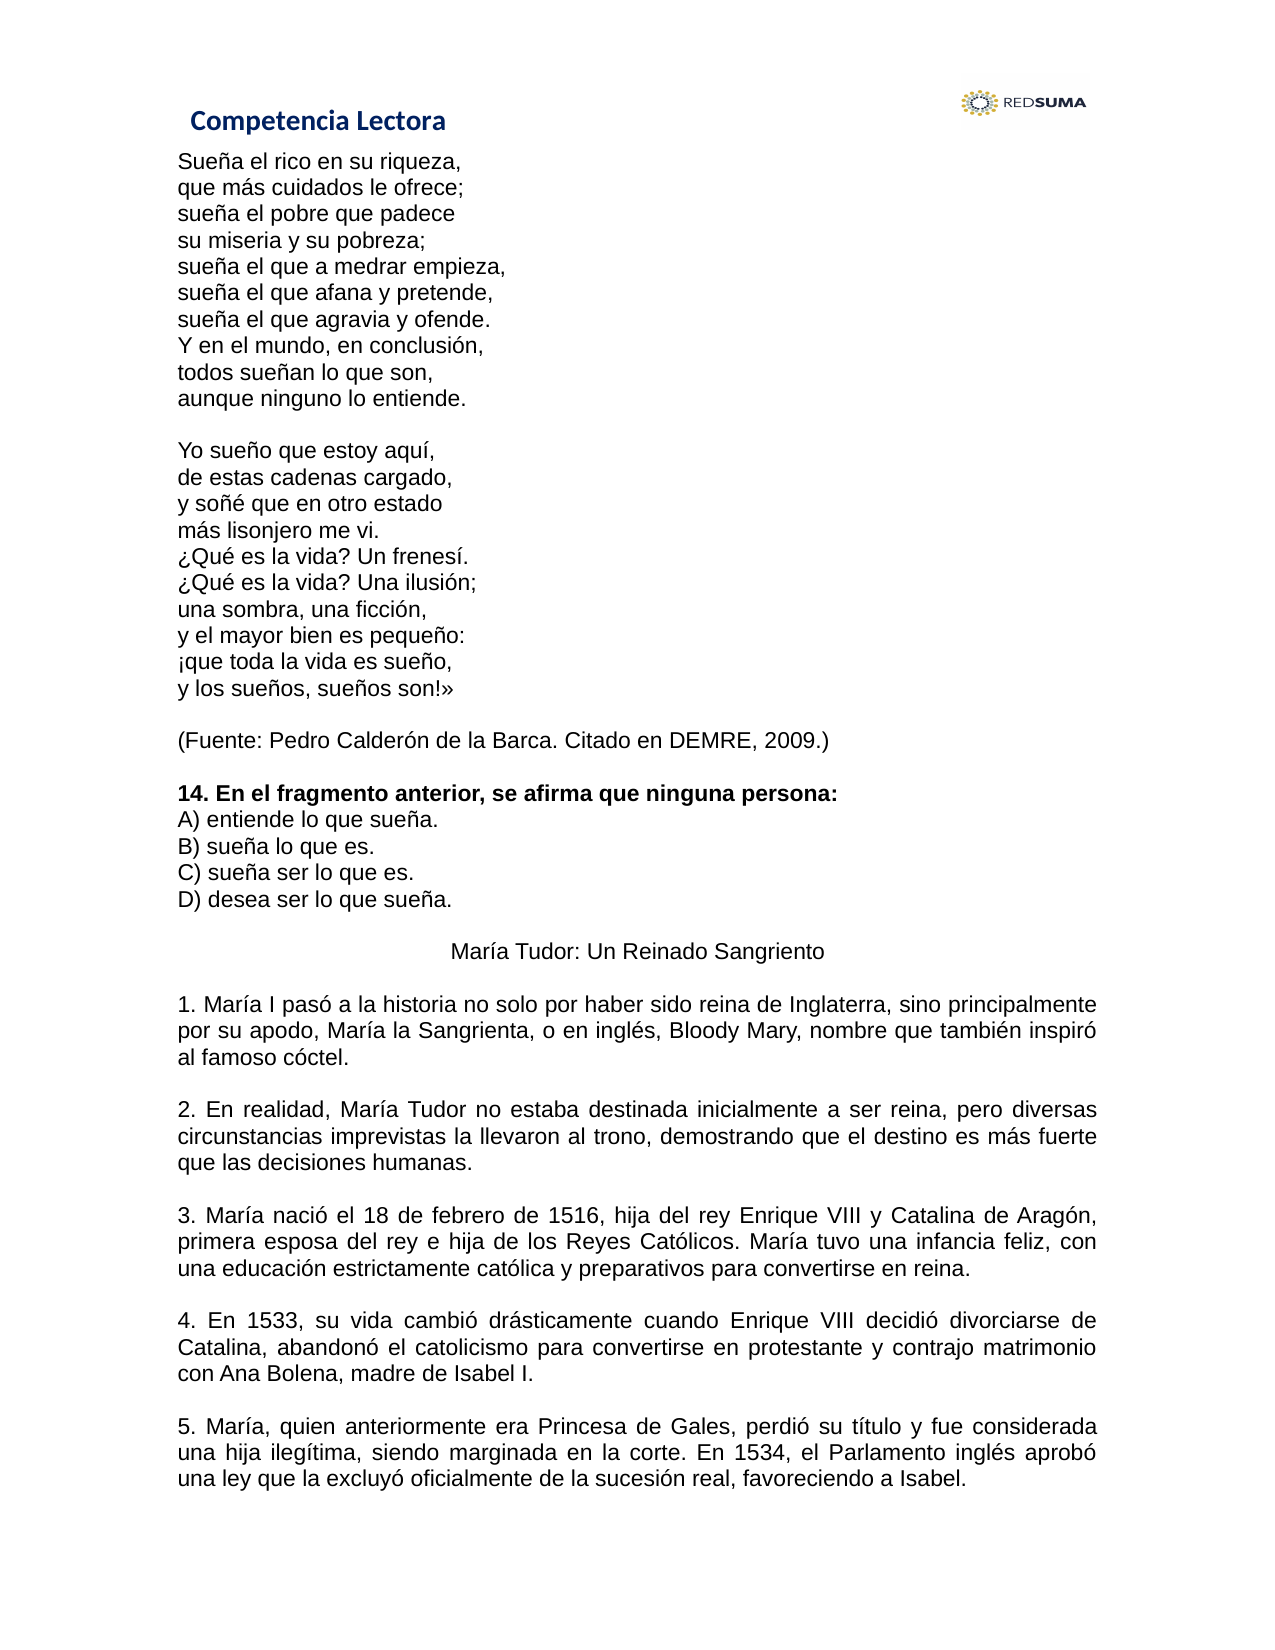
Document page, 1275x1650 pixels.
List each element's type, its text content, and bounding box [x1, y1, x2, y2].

text (Fuente: Pedro Calderón de la Barca. Citado en DEMRE, 2009.) [177, 727, 1098, 754]
text sueña el que a medrar empieza, [177, 253, 1098, 279]
text de estas cadenas cargado, [177, 464, 1098, 490]
text 14. En el fragmento anterior, se afirma que ninguna persona: [177, 780, 1098, 806]
text Sueña el rico en su riqueza, [177, 148, 1098, 174]
text ¿Qué es la vida? Una ilusión; [177, 569, 1098, 596]
text 4. En 1533, su vida cambió drásticamente cuando Enrique VIII decidió divorciarse de Catalina, abandonó el catolicismo para convertirse en protestante y contrajo matrimonio con Ana Bolena, madre de Isabel I. [177, 1307, 1098, 1386]
text C) sueña ser lo que es. [177, 859, 1098, 886]
picture [960, 73, 1091, 130]
text que más cuidados le ofrece; [177, 174, 1098, 200]
text sueña el que agravia y ofende. [177, 306, 1098, 332]
text y el mayor bien es pequeño: [177, 622, 1098, 648]
text 3. María nació el 18 de febrero de 1516, hija del rey Enrique VIII y Catalina de Aragón, primera esposa del rey e hija de los Reyes Católicos. María tuvo una infancia feliz, con una educación estrictamente católica y preparativos para convertirse en reina. [177, 1202, 1098, 1281]
text Yo sueño que estoy aquí, [177, 437, 1098, 464]
text todos sueñan lo que son, [177, 358, 1098, 385]
text sueña el pobre que padece [177, 200, 1098, 227]
text aunque ninguno lo entiende. [177, 385, 1098, 411]
text más lisonjero me vi. [177, 517, 1098, 543]
text ¿Qué es la vida? Un frenesí. [177, 543, 1098, 569]
text y soñé que en otro estado [177, 490, 1098, 517]
text A) entiende lo que sueña. [177, 806, 1098, 833]
text 2. En realidad, María Tudor no estaba destinada inicialmente a ser reina, pero diversas circunstancias imprevistas la llevaron al trono, demostrando que el destino es más fuerte que las decisiones humanas. [177, 1096, 1098, 1175]
text D) desea ser lo que sueña. [177, 886, 1098, 912]
text sueña el que afana y pretende, [177, 279, 1098, 306]
text Y en el mundo, en conclusión, [177, 332, 1098, 358]
text 5. María, quien anteriormente era Princesa de Gales, perdió su título y fue considerada una hija ilegítima, siendo marginada en la corte. En 1534, el Parlamento inglés aprobó una ley que la excluyó oficialmente de la sucesión real, favoreciendo a Isabel. [177, 1413, 1098, 1492]
text ¡que toda la vida es sueño, [177, 648, 1098, 675]
text 1. María I pasó a la historia no solo por haber sido reina de Inglaterra, sino principalmente por su apodo, María la Sangrienta, o en inglés, Bloody Mary, nombre que también inspiró al famoso cóctel. [177, 991, 1098, 1070]
text su miseria y su pobreza; [177, 227, 1098, 253]
text B) sueña lo que es. [177, 833, 1098, 859]
text y los sueños, sueños son!» [177, 675, 1098, 701]
text una sombra, una ficción, [177, 596, 1098, 622]
text María Tudor: Un Reinado Sangriento [177, 938, 1098, 964]
